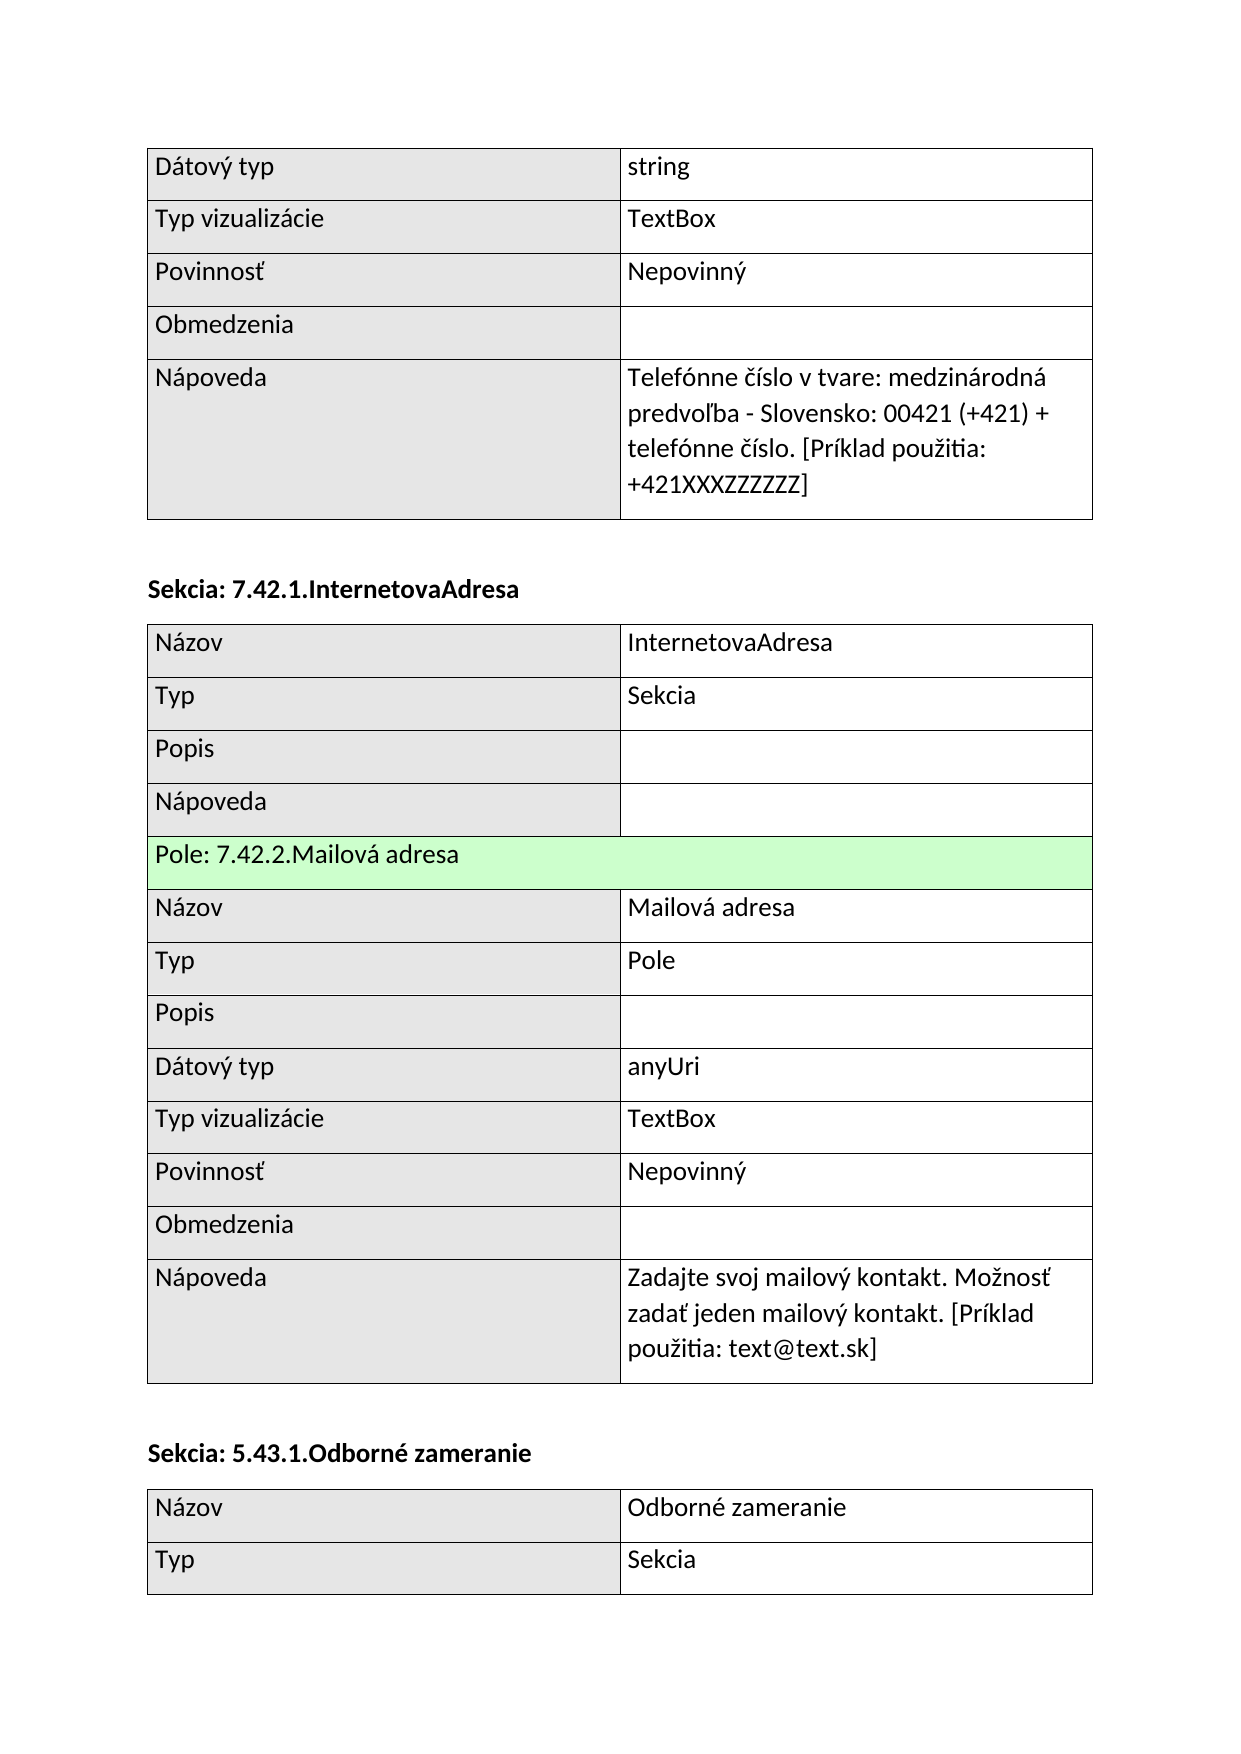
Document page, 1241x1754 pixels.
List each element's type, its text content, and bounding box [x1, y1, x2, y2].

table_cell Povinnosť [148, 1154, 620, 1206]
table_cell anyUri [621, 1049, 1092, 1101]
table_cell Nepovinný [621, 1154, 1092, 1206]
table_header Názov [148, 625, 620, 677]
table_cell Mailová adresa [621, 890, 1092, 942]
table_cell Obmedzenia [148, 1207, 620, 1259]
table_header InternetovaAdresa [621, 625, 1092, 677]
table_cell string [621, 149, 1092, 200]
table_cell Telefónne číslo v tvare: medzinárodná predvoľba - Slovensko: 00421 (+421) + telefónne číslo. [Príklad použitia: +421XXXZZZZZZ] [621, 360, 1092, 519]
table_cell Typ [148, 943, 620, 994]
table_cell Obmedzenia [148, 307, 620, 359]
table_cell Zadajte svoj mailový kontakt. Možnosť zadať jeden mailový kontakt. [Príklad použitia: text@text.sk] [621, 1260, 1092, 1383]
table_cell Nepovinný [621, 254, 1092, 306]
table_cell Nápoveda [148, 360, 620, 519]
table_header Odborné zameranie [621, 1490, 1092, 1542]
table_cell Typ vizualizácie [148, 1102, 620, 1153]
table_cell Nápoveda [148, 784, 620, 836]
table_cell TextBox [621, 201, 1092, 253]
text Sekcia: 7.42.1.InternetovaAdresa [148, 572, 1093, 605]
table_cell [621, 731, 1092, 783]
table_cell [621, 1207, 1092, 1259]
table_cell Pole [621, 943, 1092, 994]
table_cell Dátový typ [148, 1049, 620, 1101]
table_cell Sekcia [621, 1543, 1092, 1594]
text Sekcia: 5.43.1.Odborné zameranie [148, 1436, 1093, 1469]
table_cell TextBox [621, 1102, 1092, 1153]
table_cell Sekcia [621, 678, 1092, 730]
table_cell Popis [148, 996, 620, 1048]
table_cell [621, 307, 1092, 359]
table_cell Dátový typ [148, 149, 620, 200]
table_cell Pole: 7.42.2.Mailová adresa [148, 837, 1092, 889]
table_header Názov [148, 1490, 620, 1542]
table_cell [621, 784, 1092, 836]
table_cell Nápoveda [148, 1260, 620, 1383]
table_cell Popis [148, 731, 620, 783]
table_cell Povinnosť [148, 254, 620, 306]
table_cell Názov [148, 890, 620, 942]
table_cell [621, 996, 1092, 1048]
table_cell Typ [148, 1543, 620, 1594]
table_cell Typ vizualizácie [148, 201, 620, 253]
table_cell Typ [148, 678, 620, 730]
